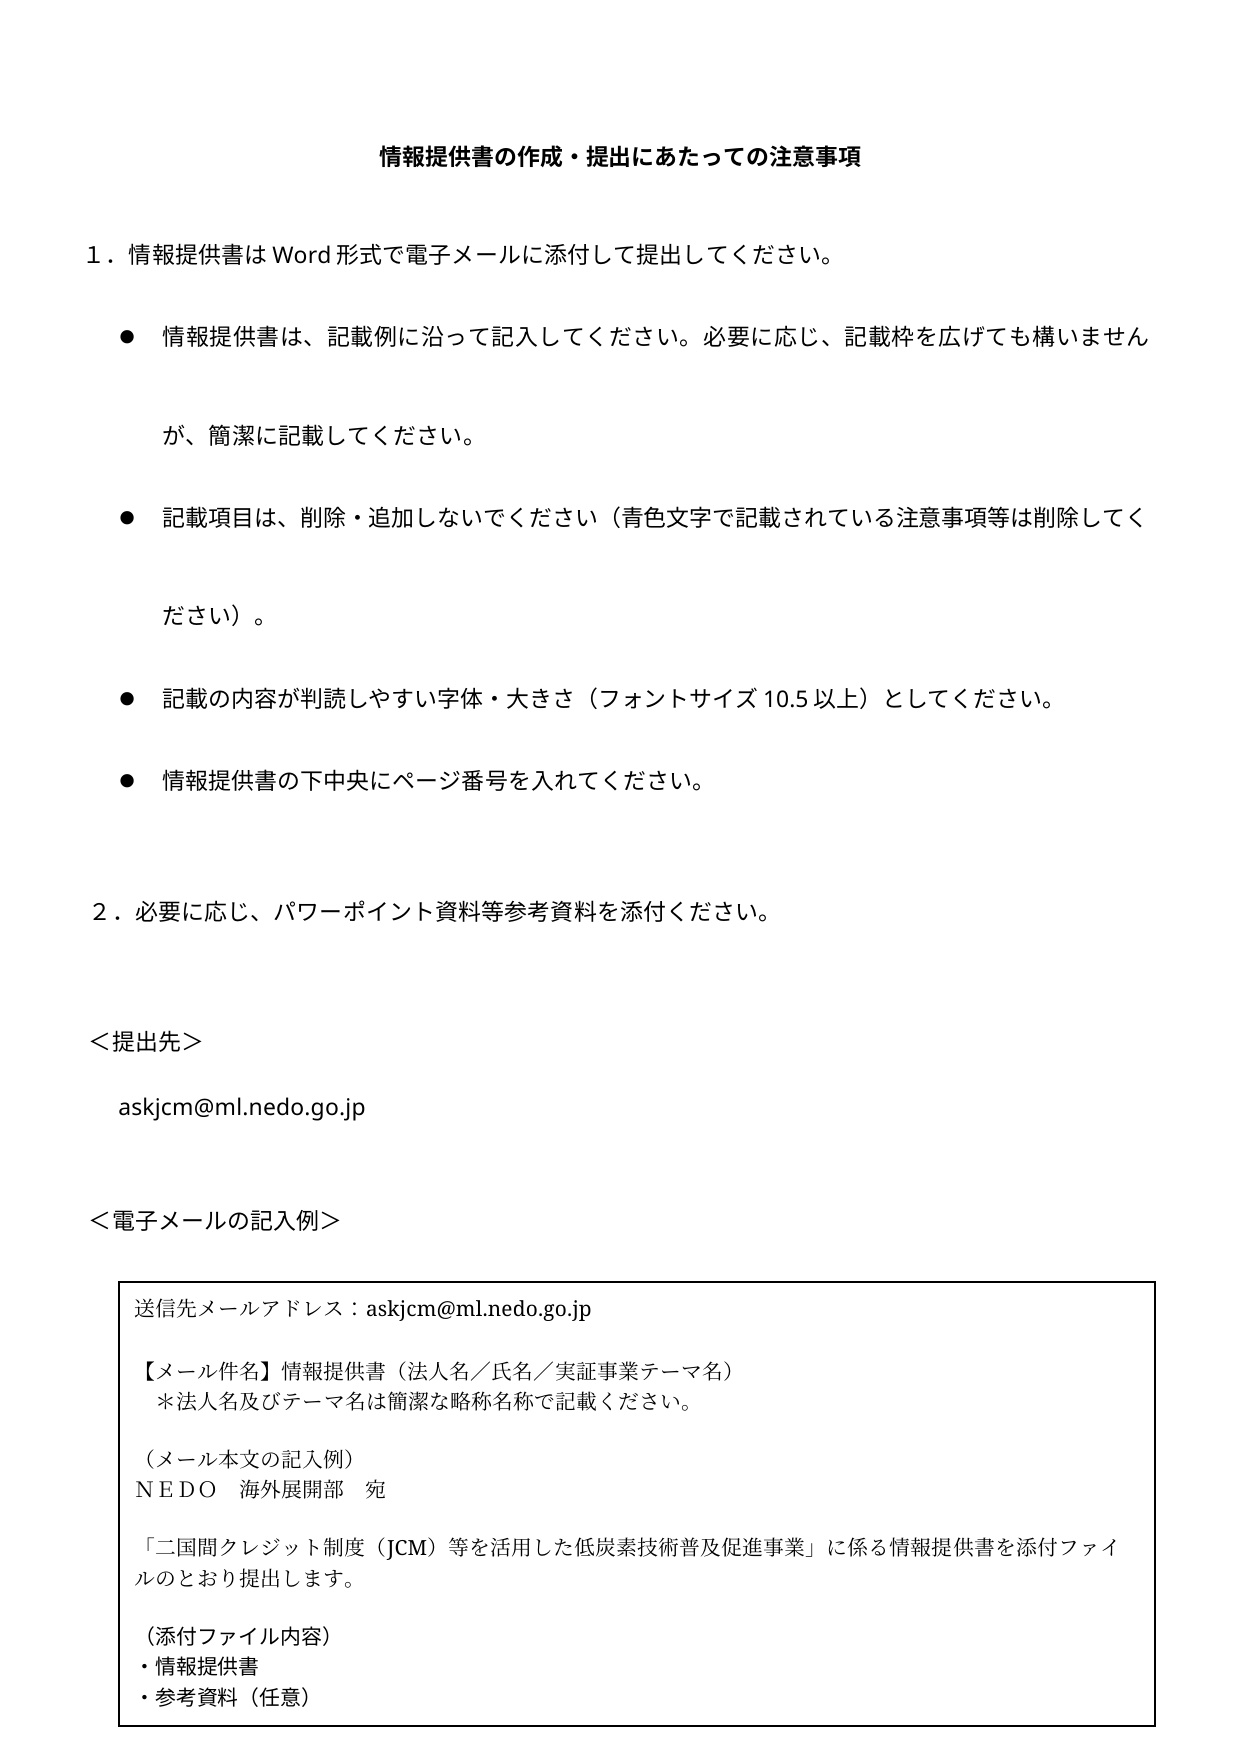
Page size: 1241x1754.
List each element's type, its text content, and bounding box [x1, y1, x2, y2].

text １．情報提供書はWord形式で電子メールに添付して提出してください。 [59, 221, 1152, 286]
text askjcm@ml.nedo.go.jp [118, 1090, 1152, 1123]
list 情報提供書は、記載例に沿って記入してください。必要に応じ、記載枠を広げても構いませんが、簡潔に記載してください。 [118, 303, 1152, 467]
list 情報提供書の下中央にページ番号を入れてください。 [118, 747, 1152, 812]
list 記載の内容が判読しやすい字体・大きさ（フォントサイズ10.5以上）としてください。 [118, 664, 1152, 730]
text ＜電子メールの記入例＞ [89, 1187, 1152, 1252]
text ＜提出先＞ [89, 1008, 1152, 1073]
text ２．必要に応じ、パワーポイント資料等参考資料を添付ください。 [89, 877, 1152, 943]
list 記載項目は、削除・追加しないでください（青色文字で記載されている注意事項等は削除してください）。 [118, 484, 1152, 648]
text 情報提供書の作成・提出にあたっての注意事項 [89, 122, 1152, 188]
